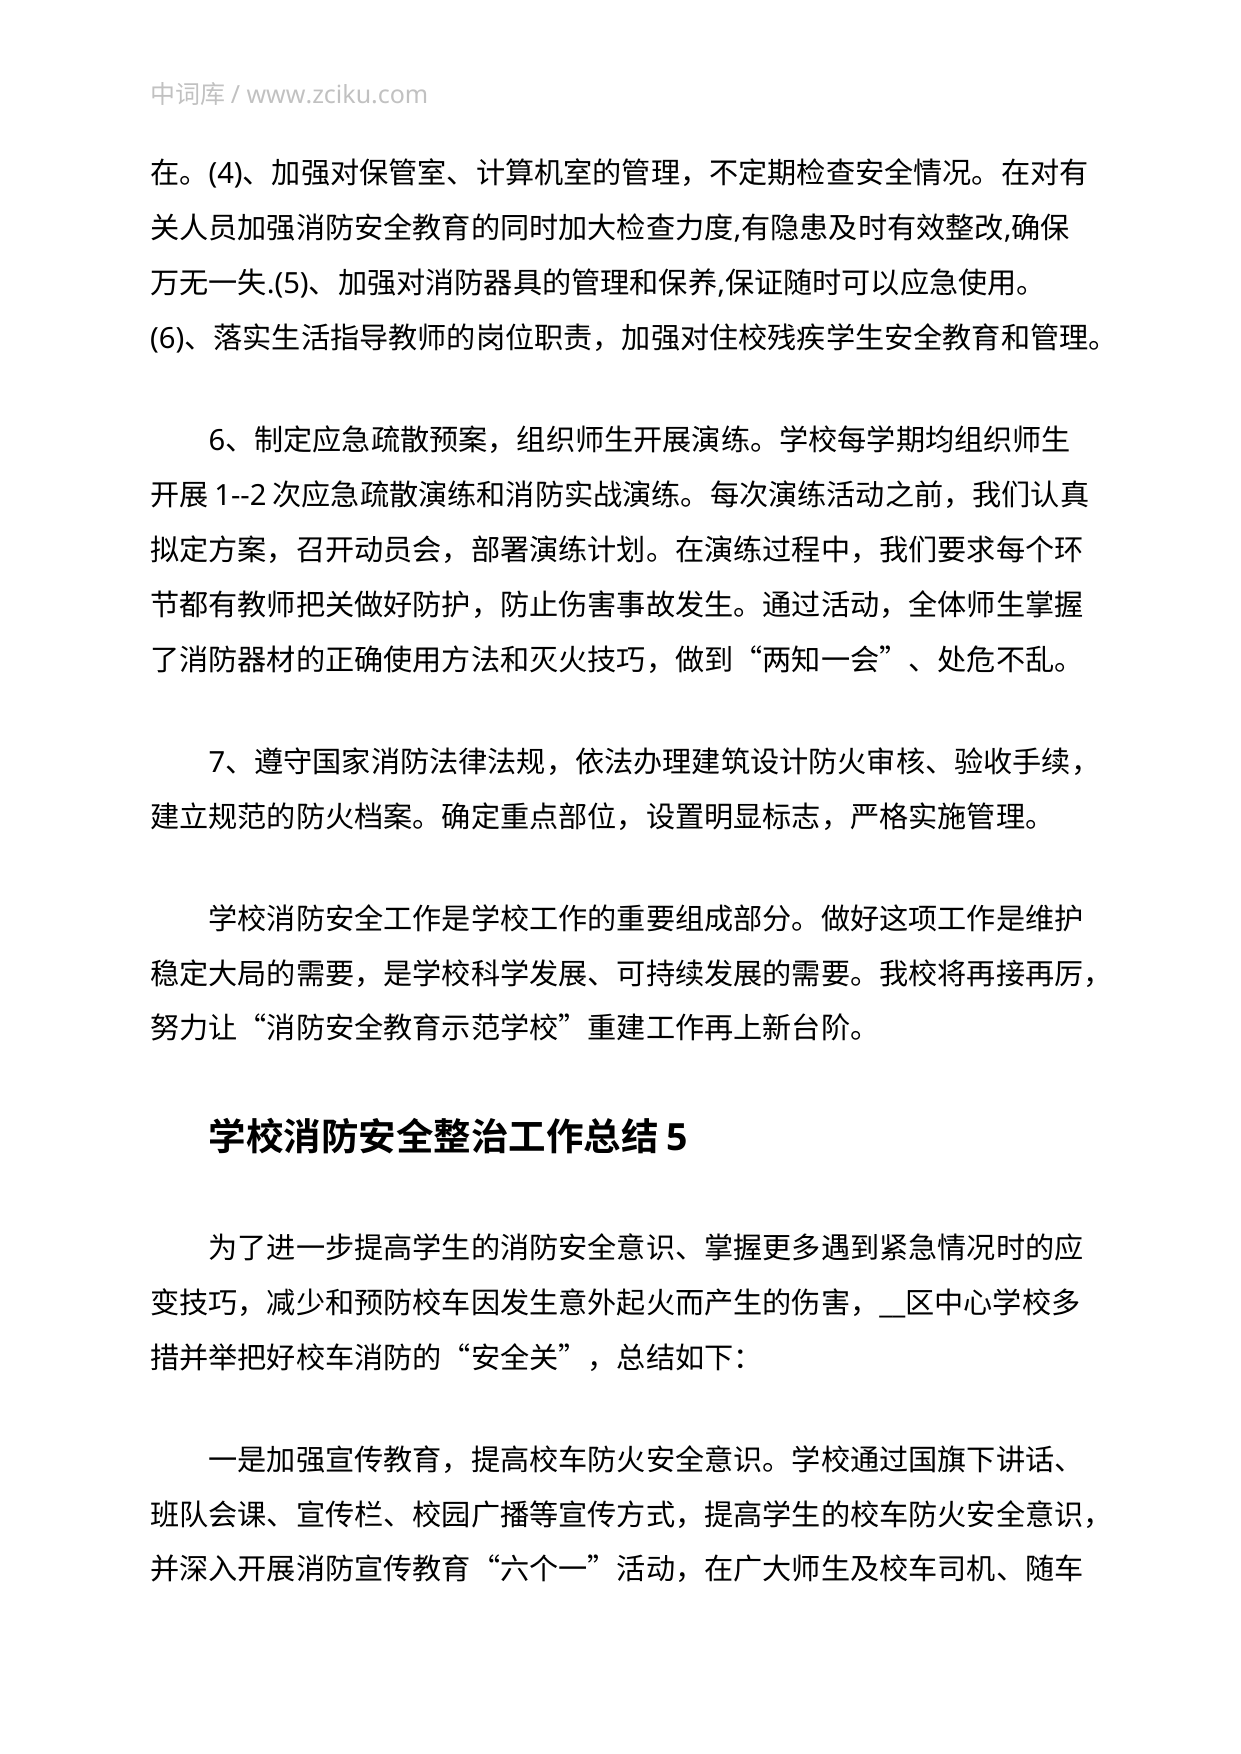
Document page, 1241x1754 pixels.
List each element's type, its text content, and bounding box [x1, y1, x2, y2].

text 学校消防安全整治工作总结5 [150, 1107, 1090, 1161]
text 为了进一步提高学生的消防安全意识、掌握更多遇到紧急情况时的应变技巧，减少和预防校车因发生意外起火而产生的伤害，__区中心学校多措并举把好校车消防的“安全关”，总结如下： [150, 1224, 1090, 1377]
text 学校消防安全工作是学校工作的重要组成部分。做好这项工作是维护稳定大局的需要，是学校科学发展、可持续发展的需要。我校将再接再厉，努力让“消防安全教育示范学校”重建工作再上新台阶。 [150, 895, 1090, 1047]
text 6、制定应急疏散预案，组织师生开展演练。学校每学期均组织师生开展1--2次应急疏散演练和消防实战演练。每次演练活动之前，我们认真拟定方案，召开动员会，部署演练计划。在演练过程中，我们要求每个环节都有教师把关做好防护，防止伤害事故发生。通过活动，全体师生掌握了消防器材的正确使用方法和灭火技巧，做到“两知一会”、处危不乱。 [150, 417, 1090, 679]
text 7、遵守国家消防法律法规，依法办理建筑设计防火审核、验收手续，建立规范的防火档案。确定重点部位，设置明显标志，严格实施管理。 [150, 738, 1090, 836]
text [150, 1436, 1090, 1588]
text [150, 150, 1090, 357]
